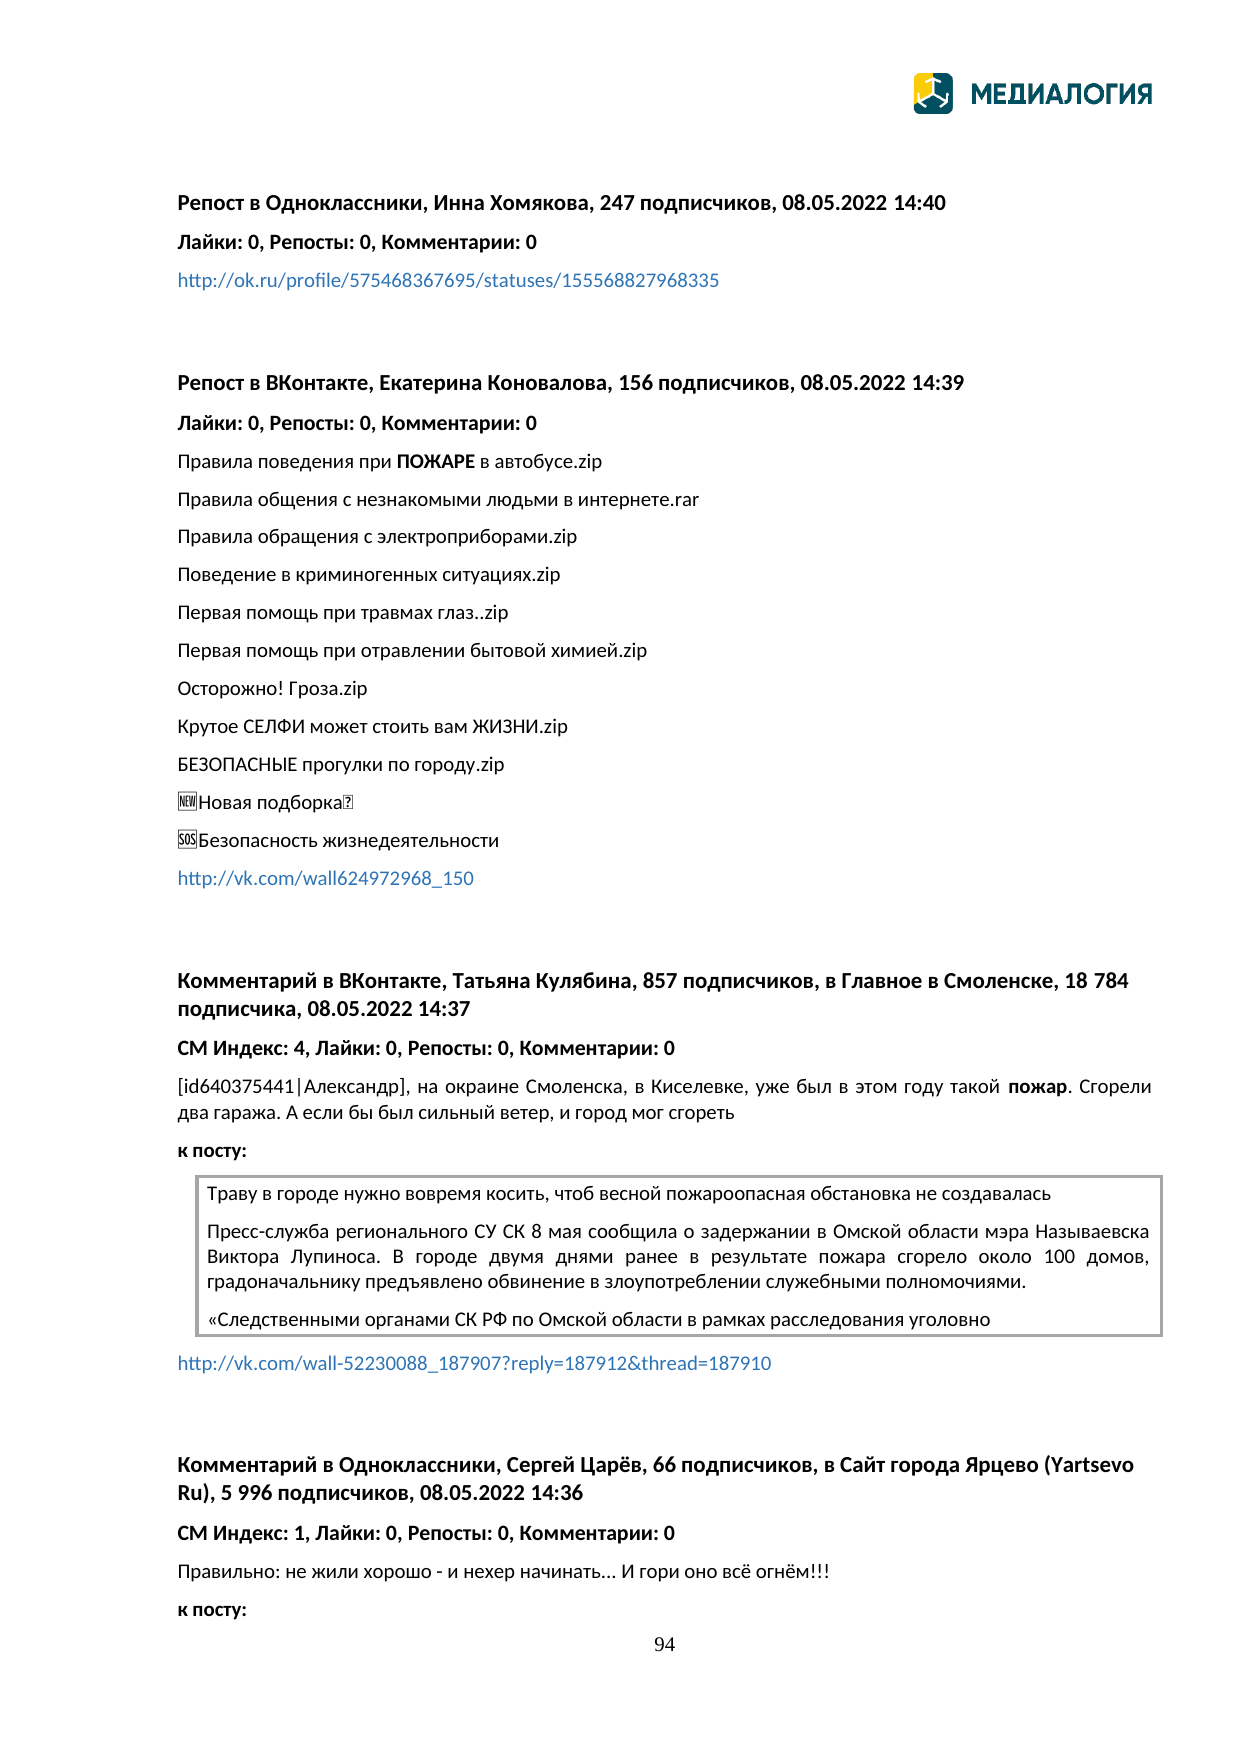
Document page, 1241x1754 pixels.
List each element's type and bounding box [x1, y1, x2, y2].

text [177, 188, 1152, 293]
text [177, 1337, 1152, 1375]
picture [913, 73, 1152, 114]
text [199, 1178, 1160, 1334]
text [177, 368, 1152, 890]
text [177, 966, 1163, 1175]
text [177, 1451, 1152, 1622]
